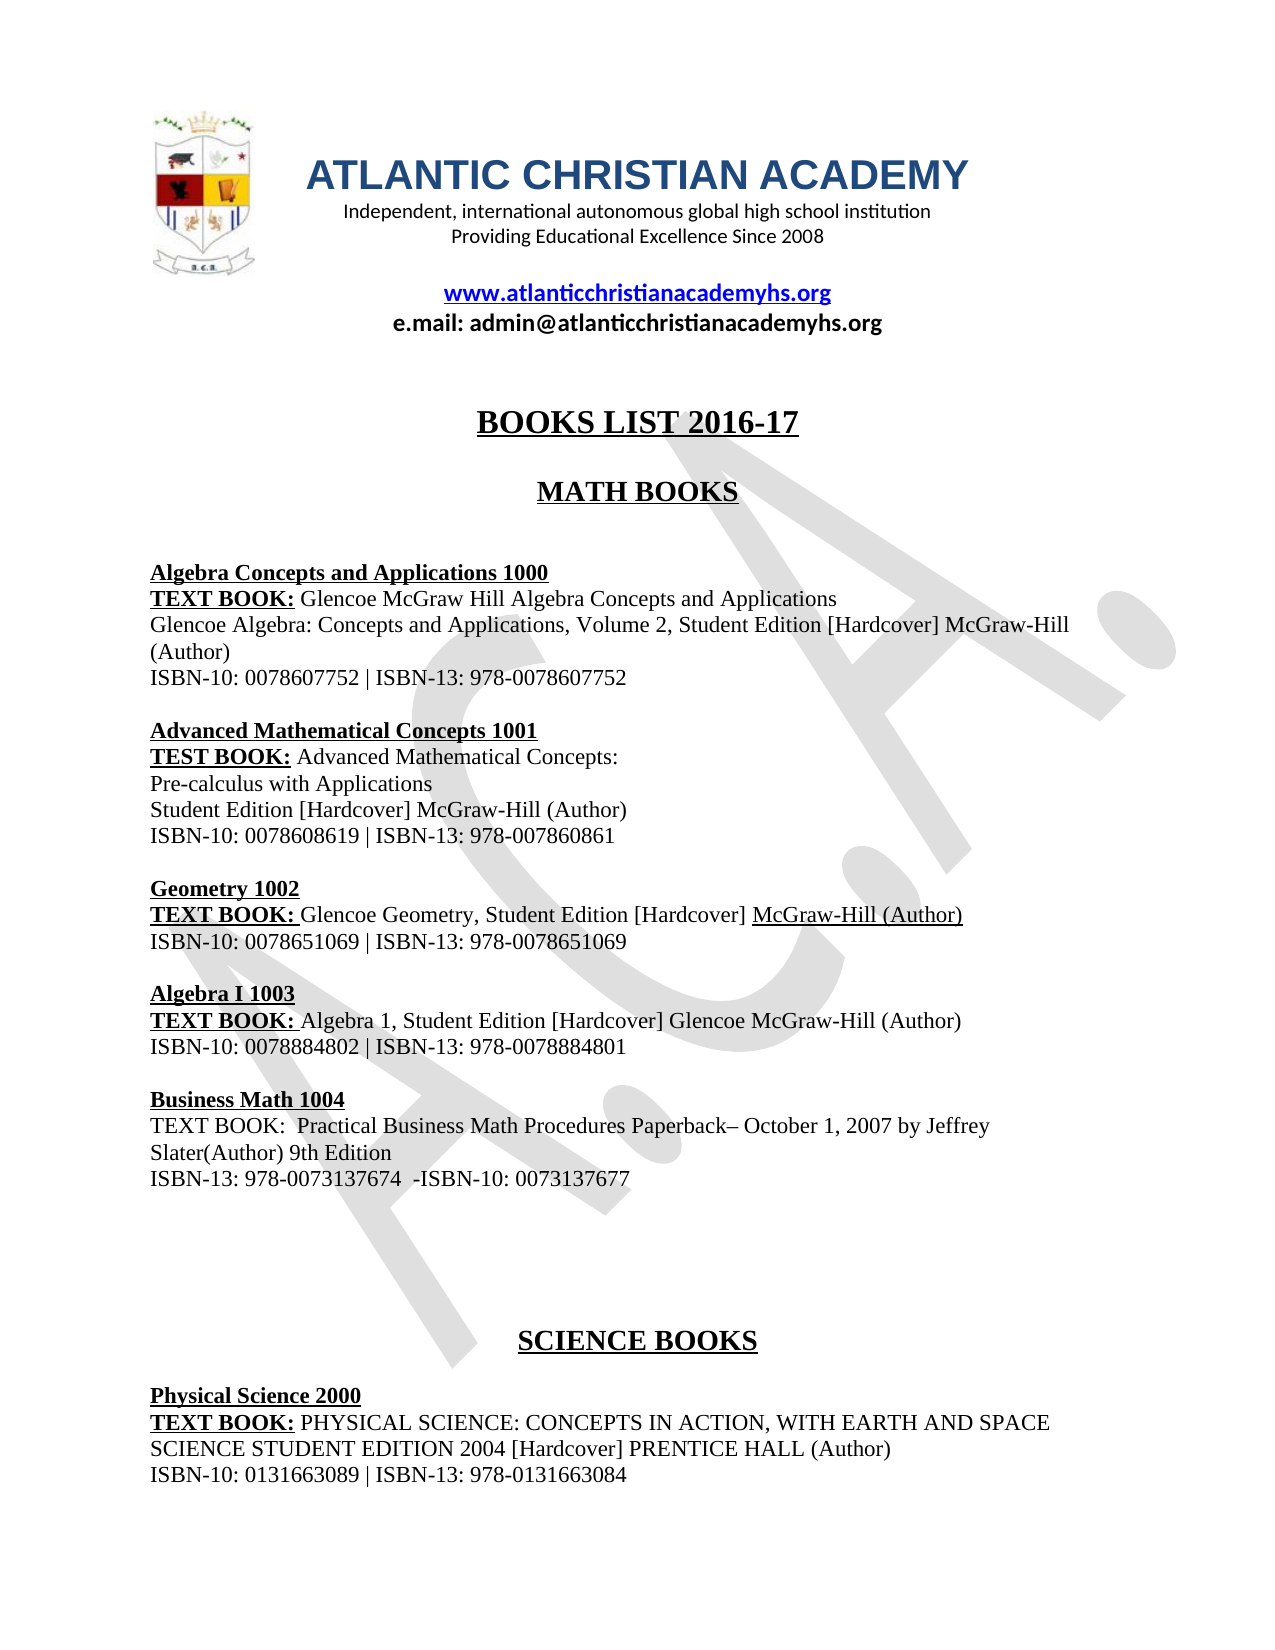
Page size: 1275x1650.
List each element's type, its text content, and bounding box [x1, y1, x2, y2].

text ISBN-13: 978-0073137674 -ISBN-10: 0073137677 [150, 1165, 1125, 1191]
text Glencoe Algebra: Concepts and Applications, Volume 2, Student Edition [Hardcover] McGraw-Hill (Author) [150, 612, 1125, 664]
text www.atlanticchristianacademyhs.org [290, 277, 1125, 307]
text ATLANTIC CHRISTIAN ACADEMY [290, 150, 1125, 198]
text TEXT BOOK: Algebra 1, Student Edition [Hardcover] Glencoe McGraw-Hill (Author) [150, 1007, 1125, 1033]
text Advanced Mathematical Concepts 1001 [150, 717, 1125, 743]
text Algebra I 1003 [150, 981, 1125, 1007]
text e.mail: admin@atlanticchristianacademyhs.org [150, 307, 1125, 338]
text TEXT BOOK: PHYSICAL SCIENCE: CONCEPTS IN ACTION, WITH EARTH AND SPACE SCIENCE STUDENT EDITION 2004 [Hardcover] PRENTICE HALL (Author) [150, 1409, 1125, 1462]
text ISBN-10: 0078607752 | ISBN-13: 978-0078607752 [150, 664, 1125, 691]
text Pre-calculus with Applications [150, 770, 1125, 796]
text ISBN-10: 0078608619 | ISBN-13: 978-007860861 [150, 822, 1125, 849]
text TEXT BOOK: Practical Business Math Procedures Paperback– October 1, 2007 by Jeffrey Slater(Author) 9th Edition [150, 1112, 1125, 1165]
text BOOKS LIST 2016-17 [150, 402, 1125, 440]
text TEXT BOOK: Glencoe McGraw Hill Algebra Concepts and Applications [150, 585, 1125, 612]
text TEXT BOOK: Glencoe Geometry, Student Edition [Hardcover] McGraw-Hill (Author) [150, 901, 1125, 928]
text Physical Science 2000 [150, 1382, 1125, 1409]
text Independent, international autonomous global high school institution [290, 198, 1125, 223]
text TEST BOOK: Advanced Mathematical Concepts: [150, 743, 1125, 770]
text ​Providing Educational Excellence Since 2008 [290, 223, 1125, 249]
text ISBN-10: 0078884802 | ISBN-13: 978-0078884801 [150, 1033, 1125, 1059]
text Algebra Concepts and Applications 1000 [150, 559, 1125, 585]
text ISBN-10: 0131663089 | ISBN-13: 978-0131663084 [150, 1462, 1125, 1488]
text Geometry 1002 [150, 875, 1125, 901]
text MATH BOOKS [150, 474, 1125, 507]
text ISBN-10: 0078651069 | ISBN-13: 978-0078651069 [150, 928, 1125, 954]
text SCIENCE BOOKS [150, 1323, 1125, 1357]
text Student Edition [Hardcover] McGraw-Hill (Author) [150, 796, 1125, 822]
text Business Math 1004 [150, 1086, 1125, 1112]
picture [153, 110, 255, 277]
